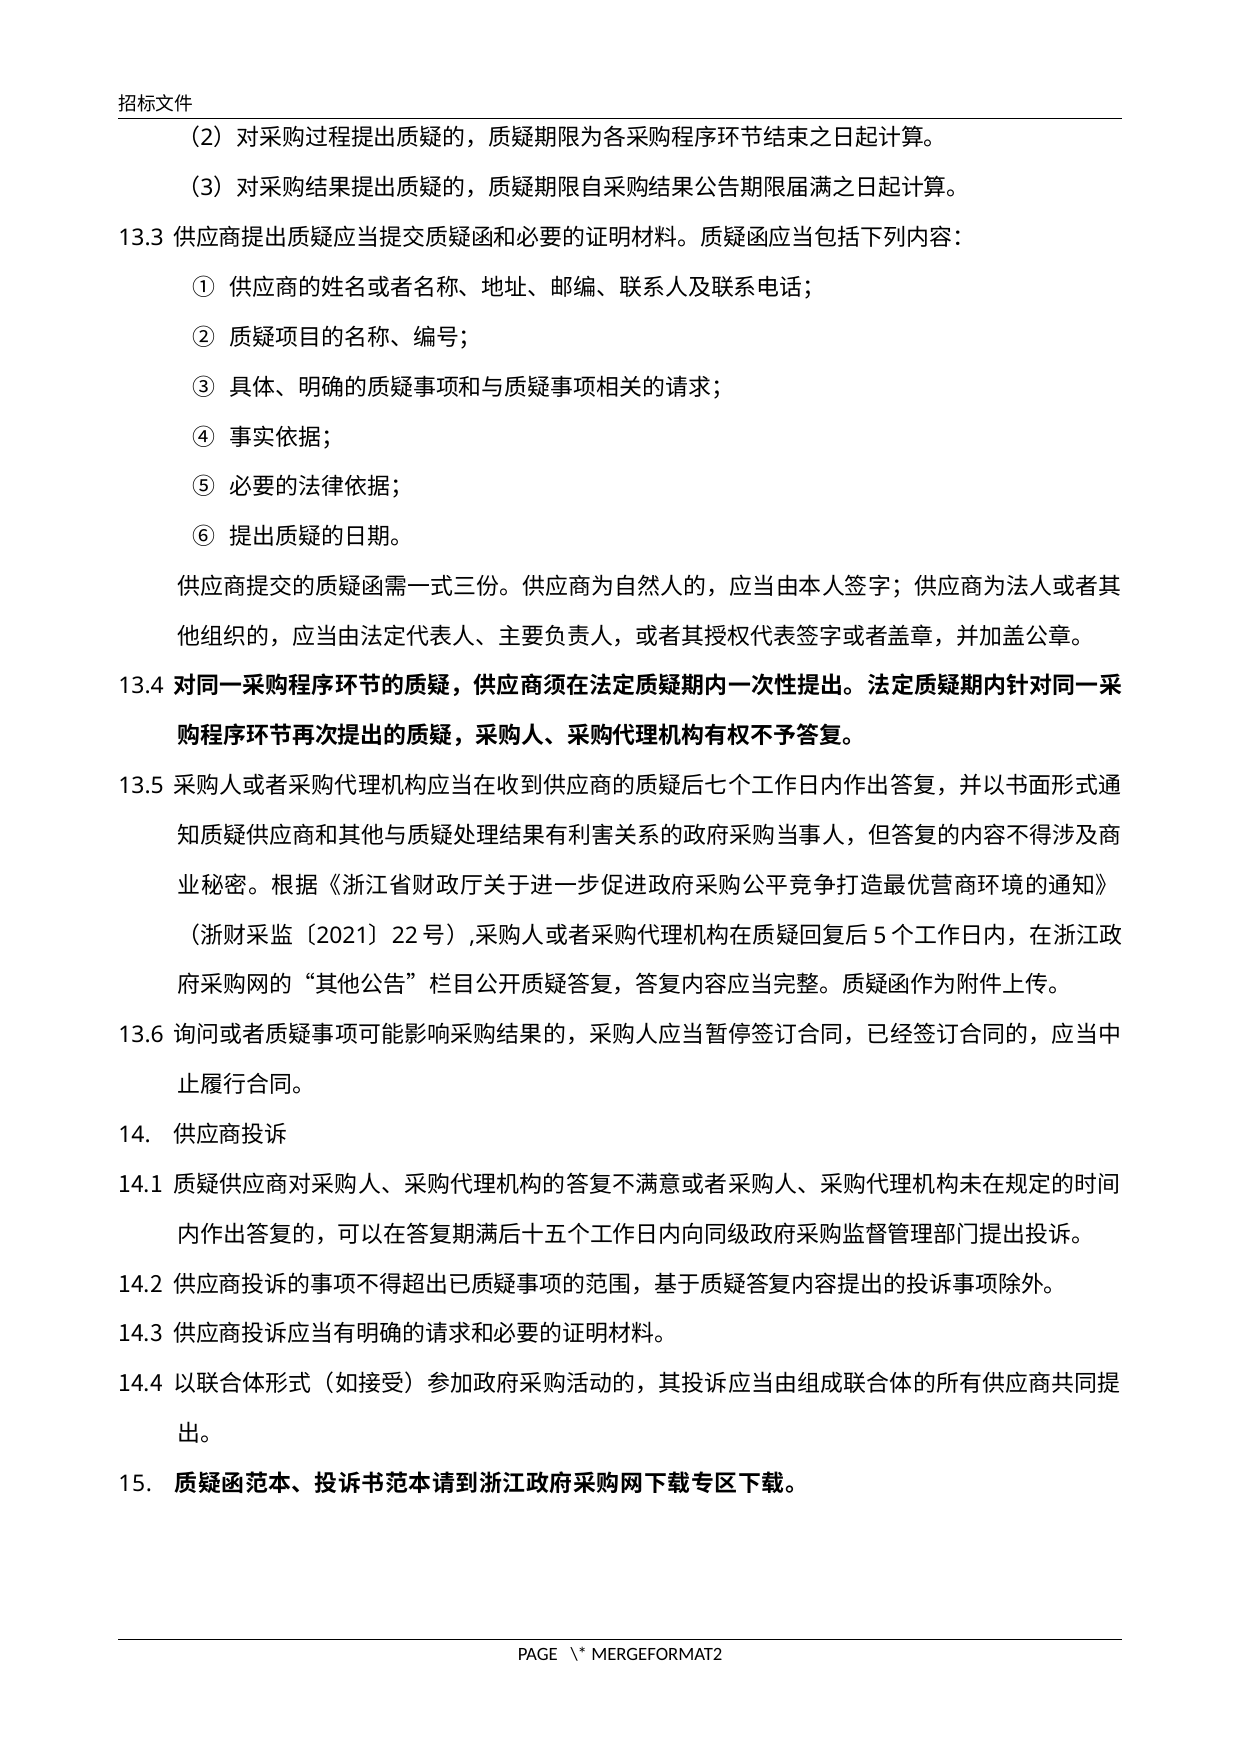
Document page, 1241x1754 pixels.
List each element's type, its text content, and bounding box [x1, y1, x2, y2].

list 供应商投诉的事项不得超出已质疑事项的范围，基于质疑答复内容提出的投诉事项除外。 [118, 1265, 1122, 1299]
list 质疑供应商对采购人、采购代理机构的答复不满意或者采购人、采购代理机构未在规定的时间内作出答复的，可以在答复期满后十五个工作日内向同级政府采购监督管理部门提出投诉。 [118, 1166, 1122, 1249]
list 以联合体形式（如接受）参加政府采购活动的，其投诉应当由组成联合体的所有供应商共同提出。 [118, 1365, 1122, 1448]
list 事实依据； [192, 418, 1122, 452]
list 供应商投诉应当有明确的请求和必要的证明材料。 [118, 1315, 1122, 1348]
text （3）对采购结果提出质疑的，质疑期限自采购结果公告期限届满之日起计算。 [177, 169, 1122, 202]
list 供应商提出质疑应当提交质疑函和必要的证明材料。质疑函应当包括下列内容： [118, 219, 1122, 252]
list 质疑项目的名称、编号； [192, 319, 1122, 352]
text 供应商提交的质疑函需一式三份。供应商为自然人的，应当由本人签字；供应商为法人或者其他组织的，应当由法定代表人、主要负责人，或者其授权代表签字或者盖章，并加盖公章。 [177, 568, 1122, 651]
text （2）对采购过程提出质疑的，质疑期限为各采购程序环节结束之日起计算。 [177, 119, 1122, 152]
list 具体、明确的质疑事项和与质疑事项相关的请求； [192, 368, 1122, 402]
list 必要的法律依据； [192, 468, 1122, 501]
list 提出质疑的日期。 [192, 518, 1122, 551]
list 询问或者质疑事项可能影响采购结果的，采购人应当暂停签订合同，已经签订合同的，应当中止履行合同。 [118, 1016, 1122, 1099]
list 采购人或者采购代理机构应当在收到供应商的质疑后七个工作日内作出答复，并以书面形式通知质疑供应商和其他与质疑处理结果有利害关系的政府采购当事人，但答复的内容不得涉及商业秘密。根据《浙江省财政厅关于进一步促进政府采购公平竞争打造最优营商环境的通知》（浙财采监〔2021〕22号）,采购人或者采购代理机构在质疑回复后5个工作日内，在浙江政府采购网的“其他公告”栏目公开质疑答复，答复内容应当完整。质疑函作为附件上传。 [118, 767, 1122, 999]
list 供应商投诉 [118, 1116, 1122, 1149]
list 供应商的姓名或者名称、地址、邮编、联系人及联系电话； [192, 269, 1122, 302]
list 质疑函范本、投诉书范本请到浙江政府采购网下载专区下载。 [118, 1464, 1122, 1498]
list 对同一采购程序环节的质疑，供应商须在法定质疑期内一次性提出。法定质疑期内针对同一采购程序环节再次提出的质疑，采购人、采购代理机构有权不予答复。 [118, 667, 1122, 750]
